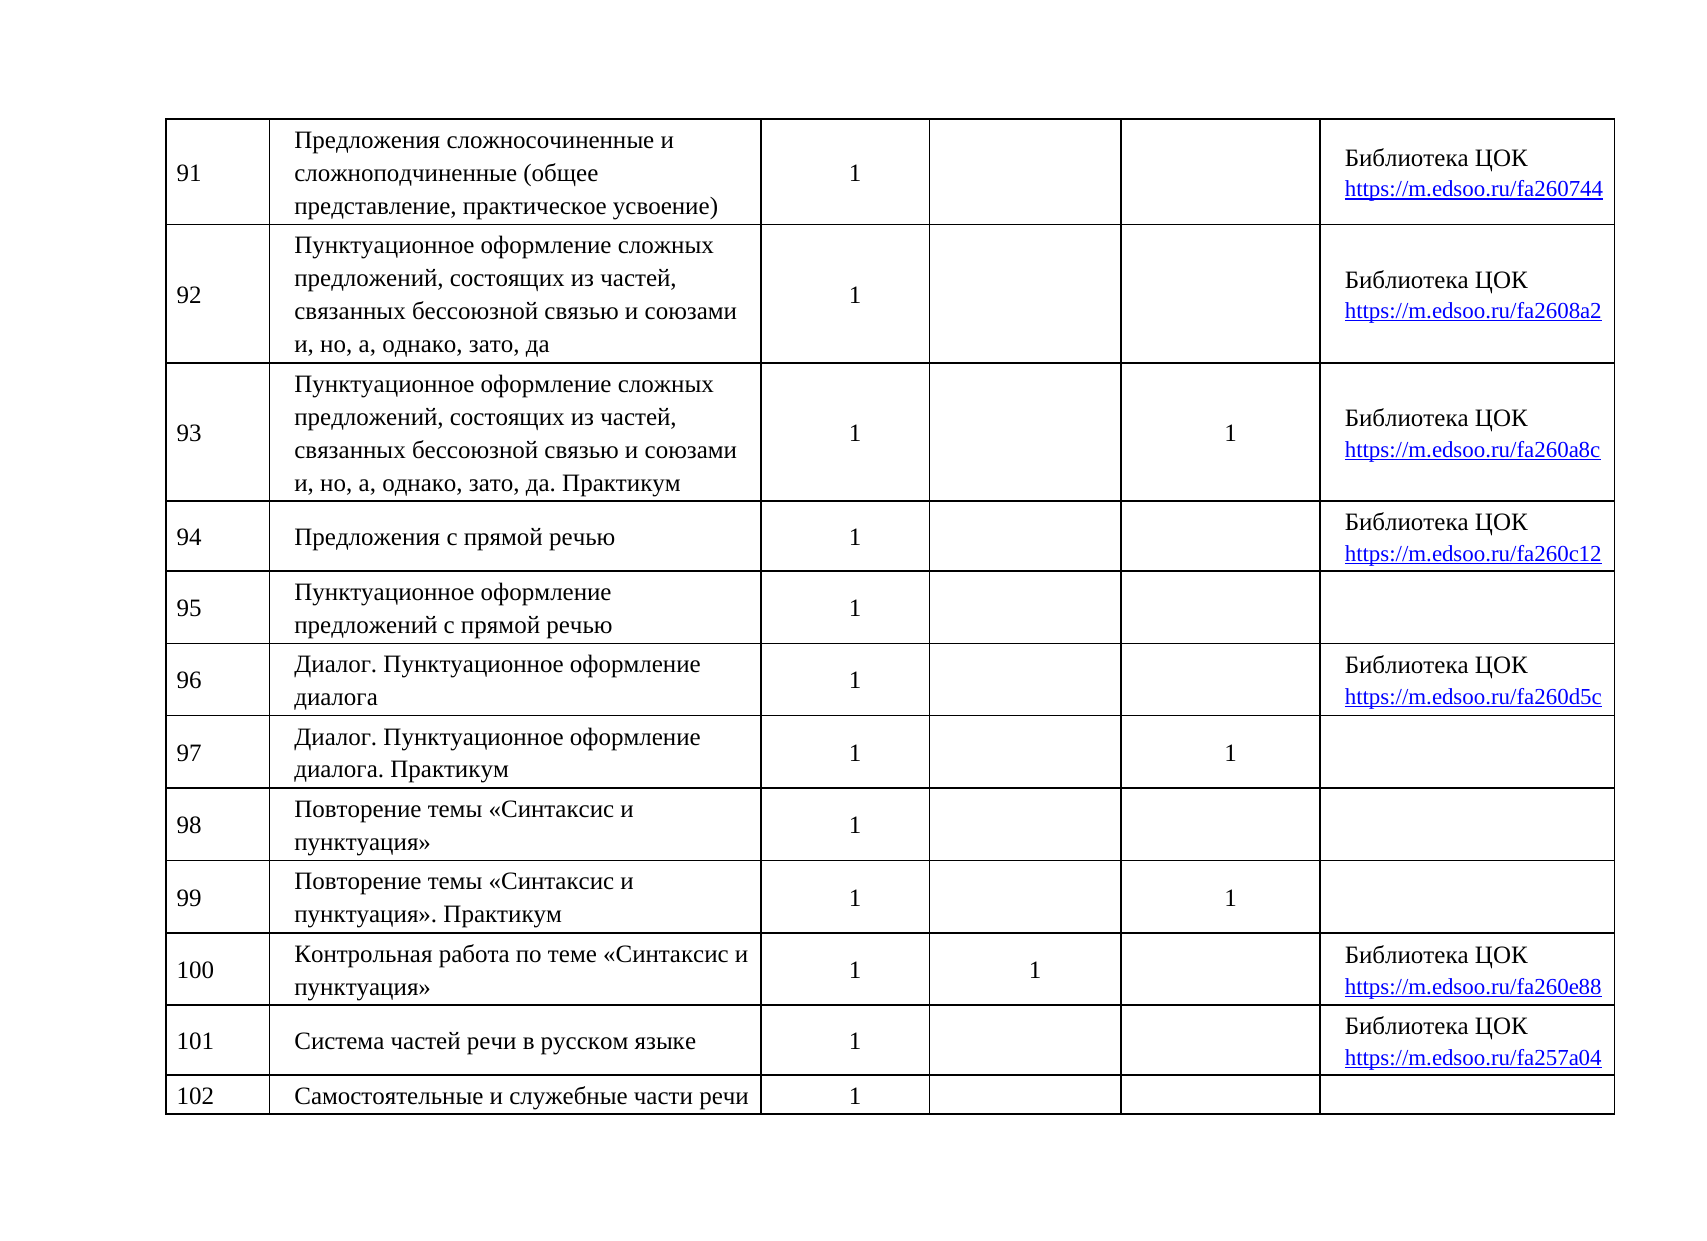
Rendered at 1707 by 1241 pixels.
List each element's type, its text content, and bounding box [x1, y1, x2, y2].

table_cell [1321, 789, 1614, 859]
table_cell Диалог. Пунктуационное оформление диалога. Практикум [270, 716, 760, 787]
table_cell 1 [762, 861, 929, 932]
table_cell Самостоятельные и служебные части речи [270, 1076, 760, 1113]
table_cell [1321, 572, 1614, 642]
table_cell 1 [762, 120, 929, 223]
table_cell 1 [762, 644, 929, 715]
table_cell Система частей речи в русском языке [270, 1006, 760, 1074]
table_cell [1122, 644, 1319, 715]
table_cell Пунктуационное оформление сложных предложений, состоящих из частей, связанных бессоюзной связью и союзами и, но, а, однако, зато, да [270, 225, 760, 362]
table_cell 1 [762, 502, 929, 570]
table_cell [930, 789, 1120, 859]
table_cell Библиотека ЦОК https://m.edsoo.ru/fa260a8c [1321, 364, 1614, 500]
table_cell 1 [1122, 716, 1319, 787]
table_cell 1 [762, 789, 929, 859]
table_cell [930, 502, 1120, 570]
table_cell [930, 1006, 1120, 1074]
table_cell 100 [167, 934, 269, 1004]
table_cell 102 [167, 1076, 269, 1113]
table_cell 97 [167, 716, 269, 787]
table_cell 1 [762, 1076, 929, 1113]
table_cell 1 [762, 364, 929, 500]
table_cell Библиотека ЦОК https://m.edsoo.ru/fa260c12 [1321, 502, 1614, 570]
table_cell Повторение темы «Синтаксис и пунктуация» [270, 789, 760, 859]
table_cell [930, 716, 1120, 787]
table_cell [1122, 120, 1319, 223]
table_cell 1 [1122, 364, 1319, 500]
table_cell [930, 364, 1120, 500]
table_cell [930, 644, 1120, 715]
table_cell Библиотека ЦОК https://m.edsoo.ru/fa260744 [1321, 120, 1614, 223]
table_cell [1321, 861, 1614, 932]
table_cell [930, 120, 1120, 223]
table_cell Библиотека ЦОК https://m.edsoo.ru/fa2608a2 [1321, 225, 1614, 362]
table_cell [930, 1076, 1120, 1113]
table_cell 95 [167, 572, 269, 642]
table_cell 1 [762, 934, 929, 1004]
table_cell [930, 572, 1120, 642]
table_cell [1122, 502, 1319, 570]
table_cell 93 [167, 364, 269, 500]
table_cell Диалог. Пунктуационное оформление диалога [270, 644, 760, 715]
table_cell [930, 861, 1120, 932]
table_cell Предложения с прямой речью [270, 502, 760, 570]
table_cell [1321, 1076, 1614, 1113]
table_cell 98 [167, 789, 269, 859]
table_cell [1122, 572, 1319, 642]
table_cell Повторение темы «Синтаксис и пунктуация». Практикум [270, 861, 760, 932]
table_cell [1321, 716, 1614, 787]
table_cell Предложения сложносочиненные и сложноподчиненные (общее представление, практическое усвоение) [270, 120, 760, 223]
table_cell Контрольная работа по теме «Синтаксис и пунктуация» [270, 934, 760, 1004]
table_cell Библиотека ЦОК https://m.edsoo.ru/fa257a04 [1321, 1006, 1614, 1074]
table_cell Библиотека ЦОК https://m.edsoo.ru/fa260d5c [1321, 644, 1614, 715]
table_cell [1122, 1006, 1319, 1074]
table_cell 1 [1122, 861, 1319, 932]
table_cell Пунктуационное оформление сложных предложений, состоящих из частей, связанных бессоюзной связью и союзами и, но, а, однако, зато, да. Практикум [270, 364, 760, 500]
table_cell [930, 225, 1120, 362]
table_cell 94 [167, 502, 269, 570]
table_cell [1122, 1076, 1319, 1113]
table_cell [1122, 225, 1319, 362]
table_cell 92 [167, 225, 269, 362]
table_cell [1122, 789, 1319, 859]
table_cell 1 [762, 1006, 929, 1074]
table_cell 1 [930, 934, 1120, 1004]
table_cell 101 [167, 1006, 269, 1074]
table_cell 1 [762, 572, 929, 642]
table_cell [1122, 934, 1319, 1004]
table_cell Библиотека ЦОК https://m.edsoo.ru/fa260e88 [1321, 934, 1614, 1004]
table_cell 96 [167, 644, 269, 715]
table_cell 99 [167, 861, 269, 932]
table_cell 1 [762, 716, 929, 787]
table_cell Пунктуационное оформление предложений с прямой речью [270, 572, 760, 642]
table_cell 1 [762, 225, 929, 362]
table_cell 91 [167, 120, 269, 223]
